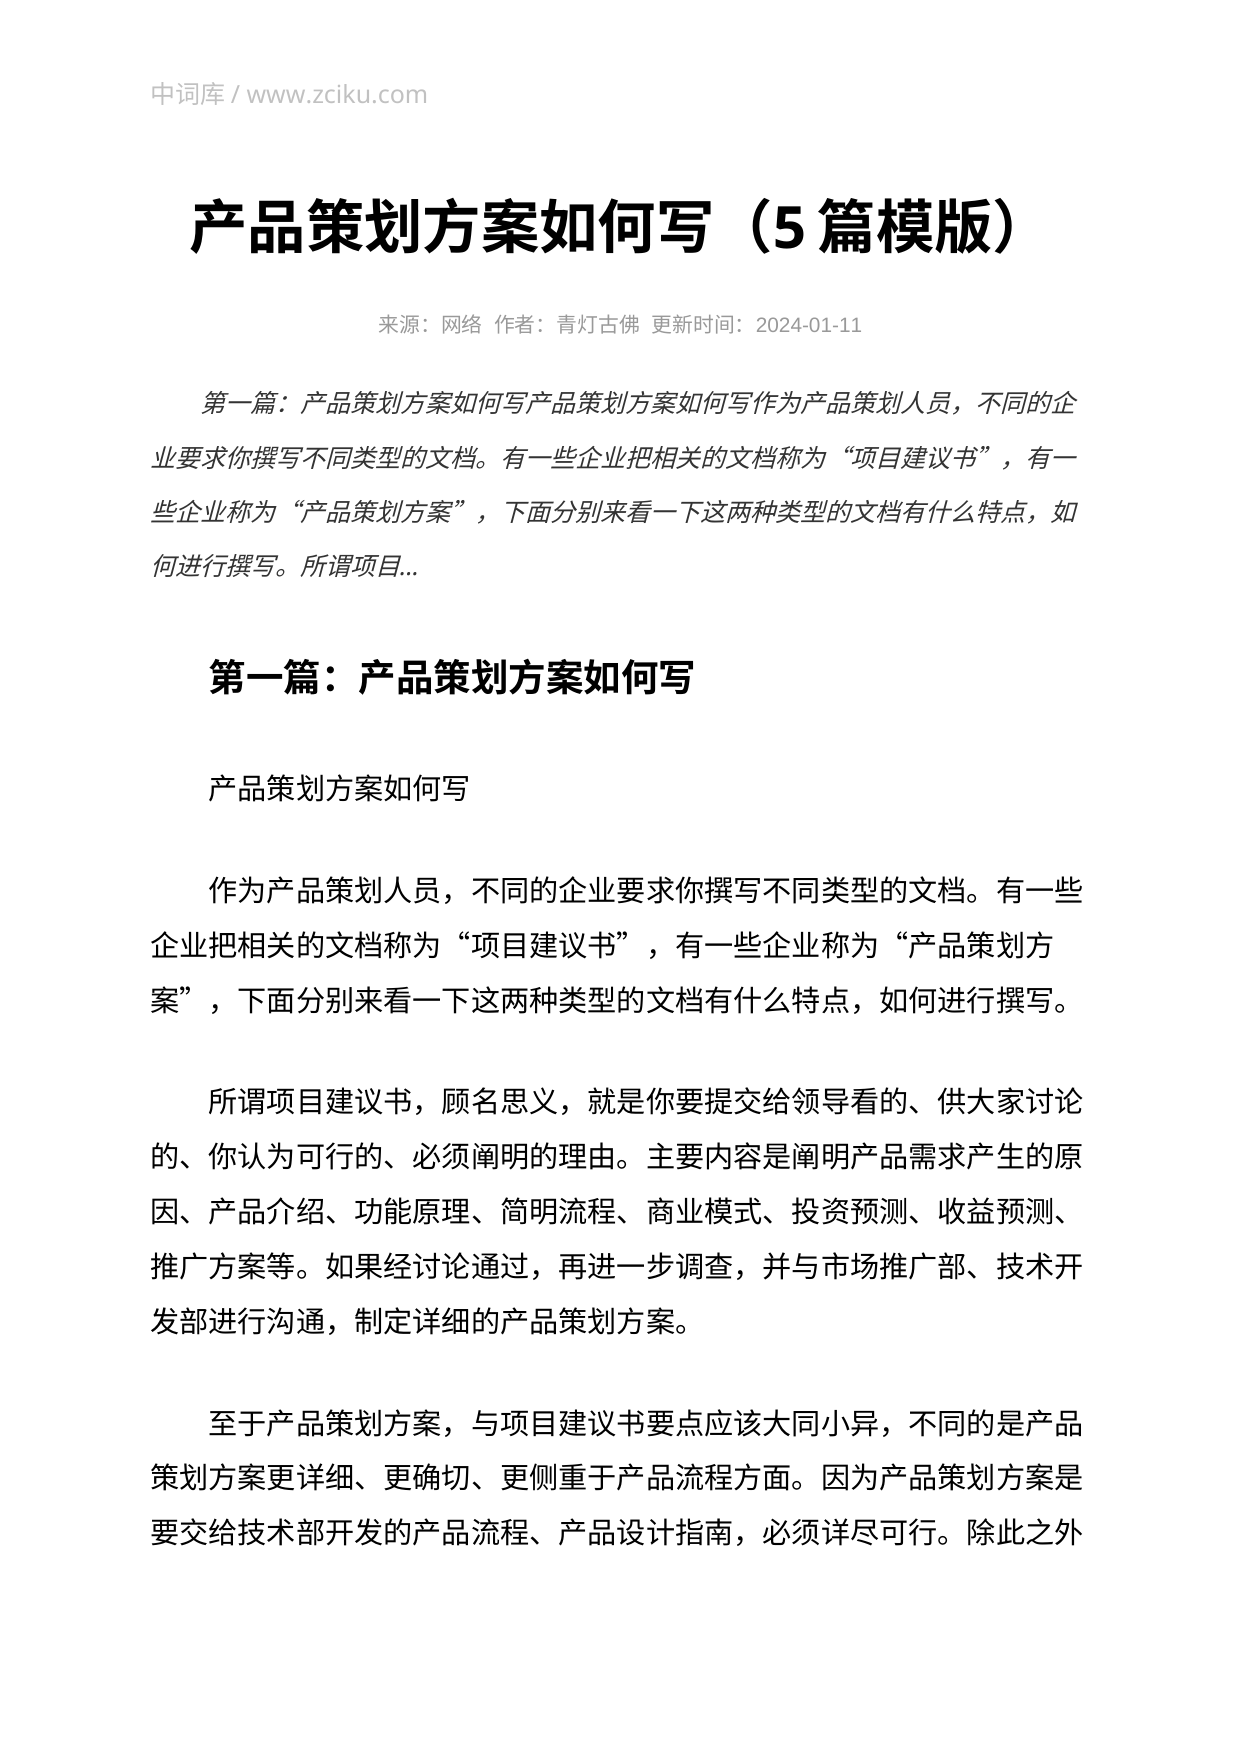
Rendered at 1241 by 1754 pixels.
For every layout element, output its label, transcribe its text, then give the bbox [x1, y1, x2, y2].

subtitle 产品策划方案如何写（5篇模版） [150, 181, 1090, 266]
text 第一篇：产品策划方案如何写产品策划方案如何写作为产品策划人员，不同的企业要求你撰写不同类型的文档。有一些企业把相关的文档称为“项目建议书”，有一些企业称为“产品策划方案”，下面分别来看一下这两种类型的文档有什么特点，如何进行撰写。所谓项目... [150, 384, 1090, 583]
text 产品策划方案如何写 [150, 766, 1090, 808]
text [150, 1400, 1090, 1552]
text 来源：网络 作者：青灯古佛 更新时间：2024-01-11 [150, 313, 1090, 337]
text 作为产品策划人员，不同的企业要求你撰写不同类型的文档。有一些企业把相关的文档称为“项目建议书”，有一些企业称为“产品策划方案”，下面分别来看一下这两种类型的文档有什么特点，如何进行撰写。 [150, 867, 1090, 1019]
text 第一篇：产品策划方案如何写 [150, 648, 1090, 702]
text 所谓项目建议书，顾名思义，就是你要提交给领导看的、供大家讨论的、你认为可行的、必须阐明的理由。主要内容是阐明产品需求产生的原因、产品介绍、功能原理、简明流程、商业模式、投资预测、收益预测、推广方案等。如果经讨论通过，再进一步调查，并与市场推广部、技术开发部进行沟通，制定详细的产品策划方案。 [150, 1079, 1090, 1341]
